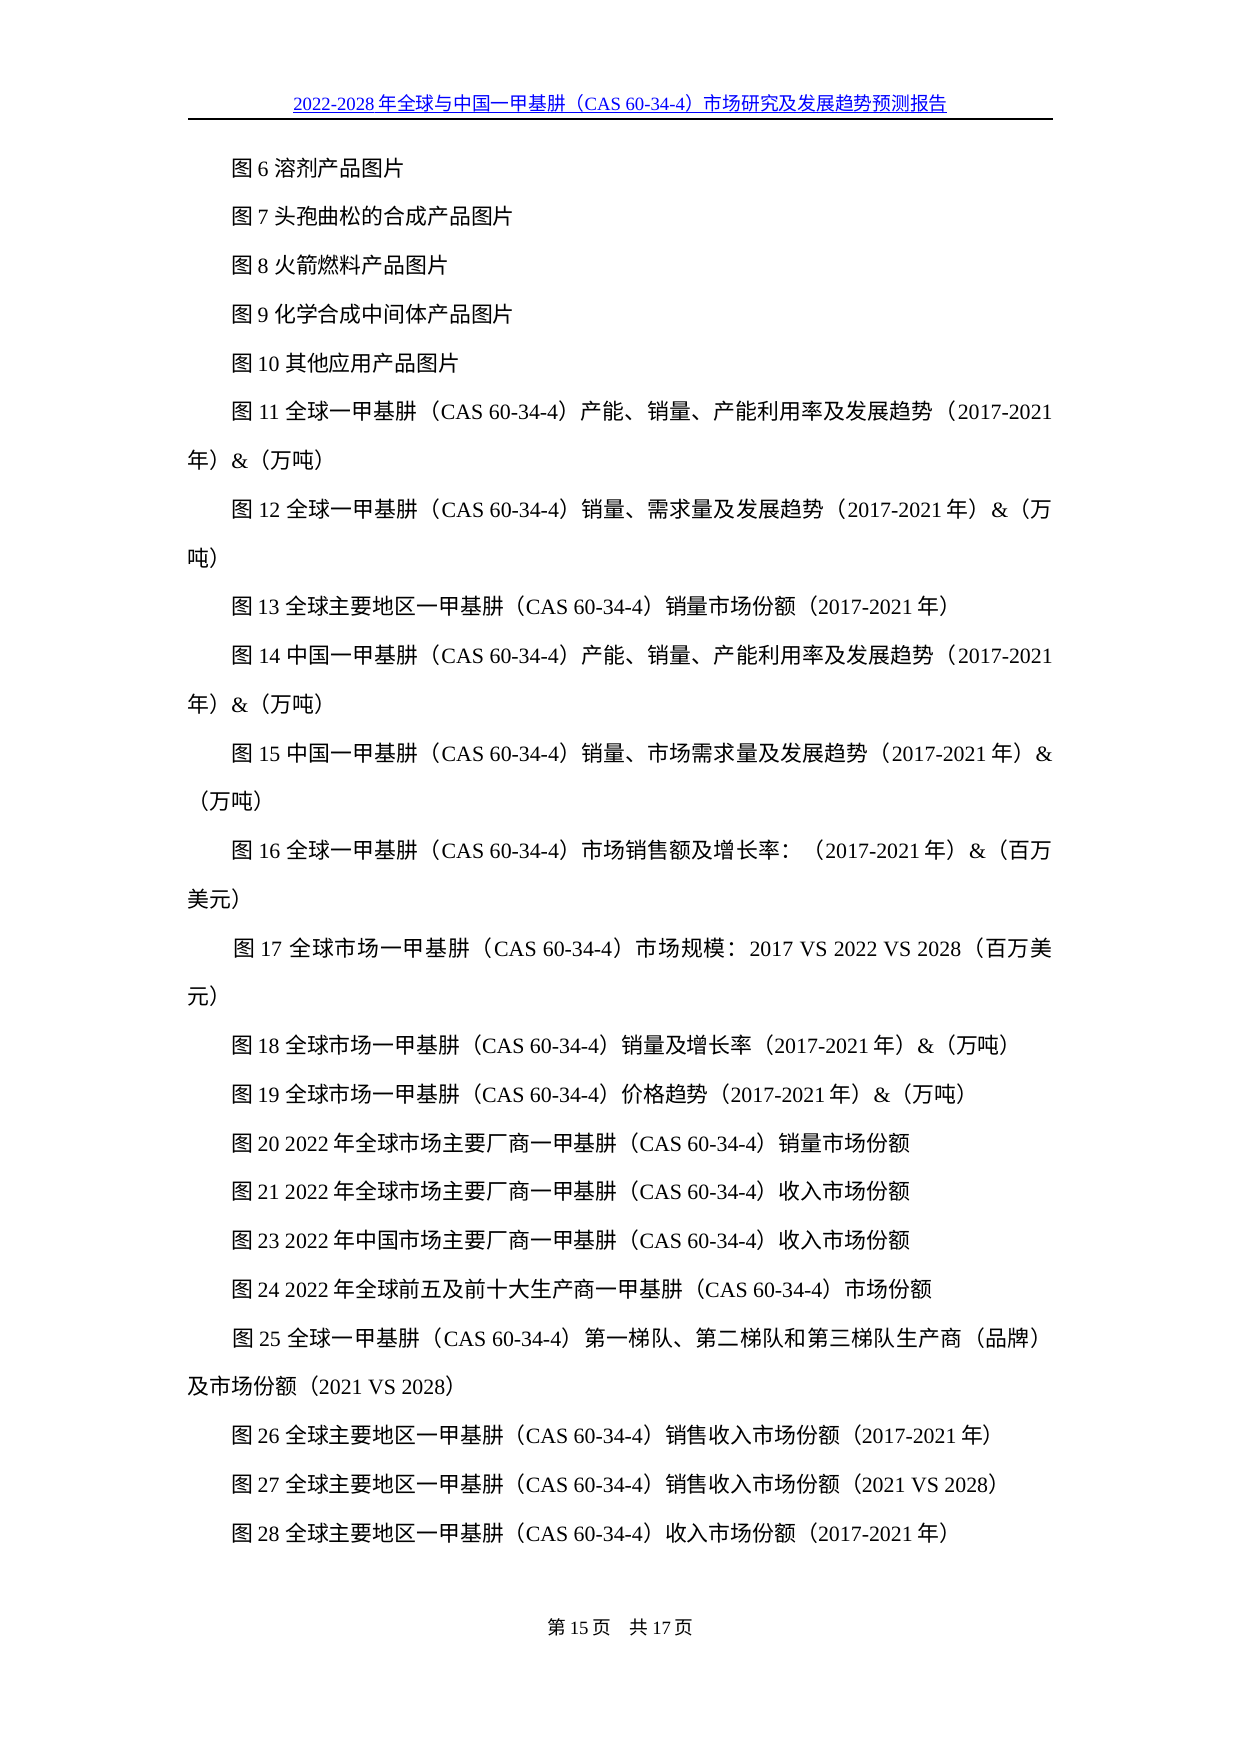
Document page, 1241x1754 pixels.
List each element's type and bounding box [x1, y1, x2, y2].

text [187, 150, 1053, 1548]
